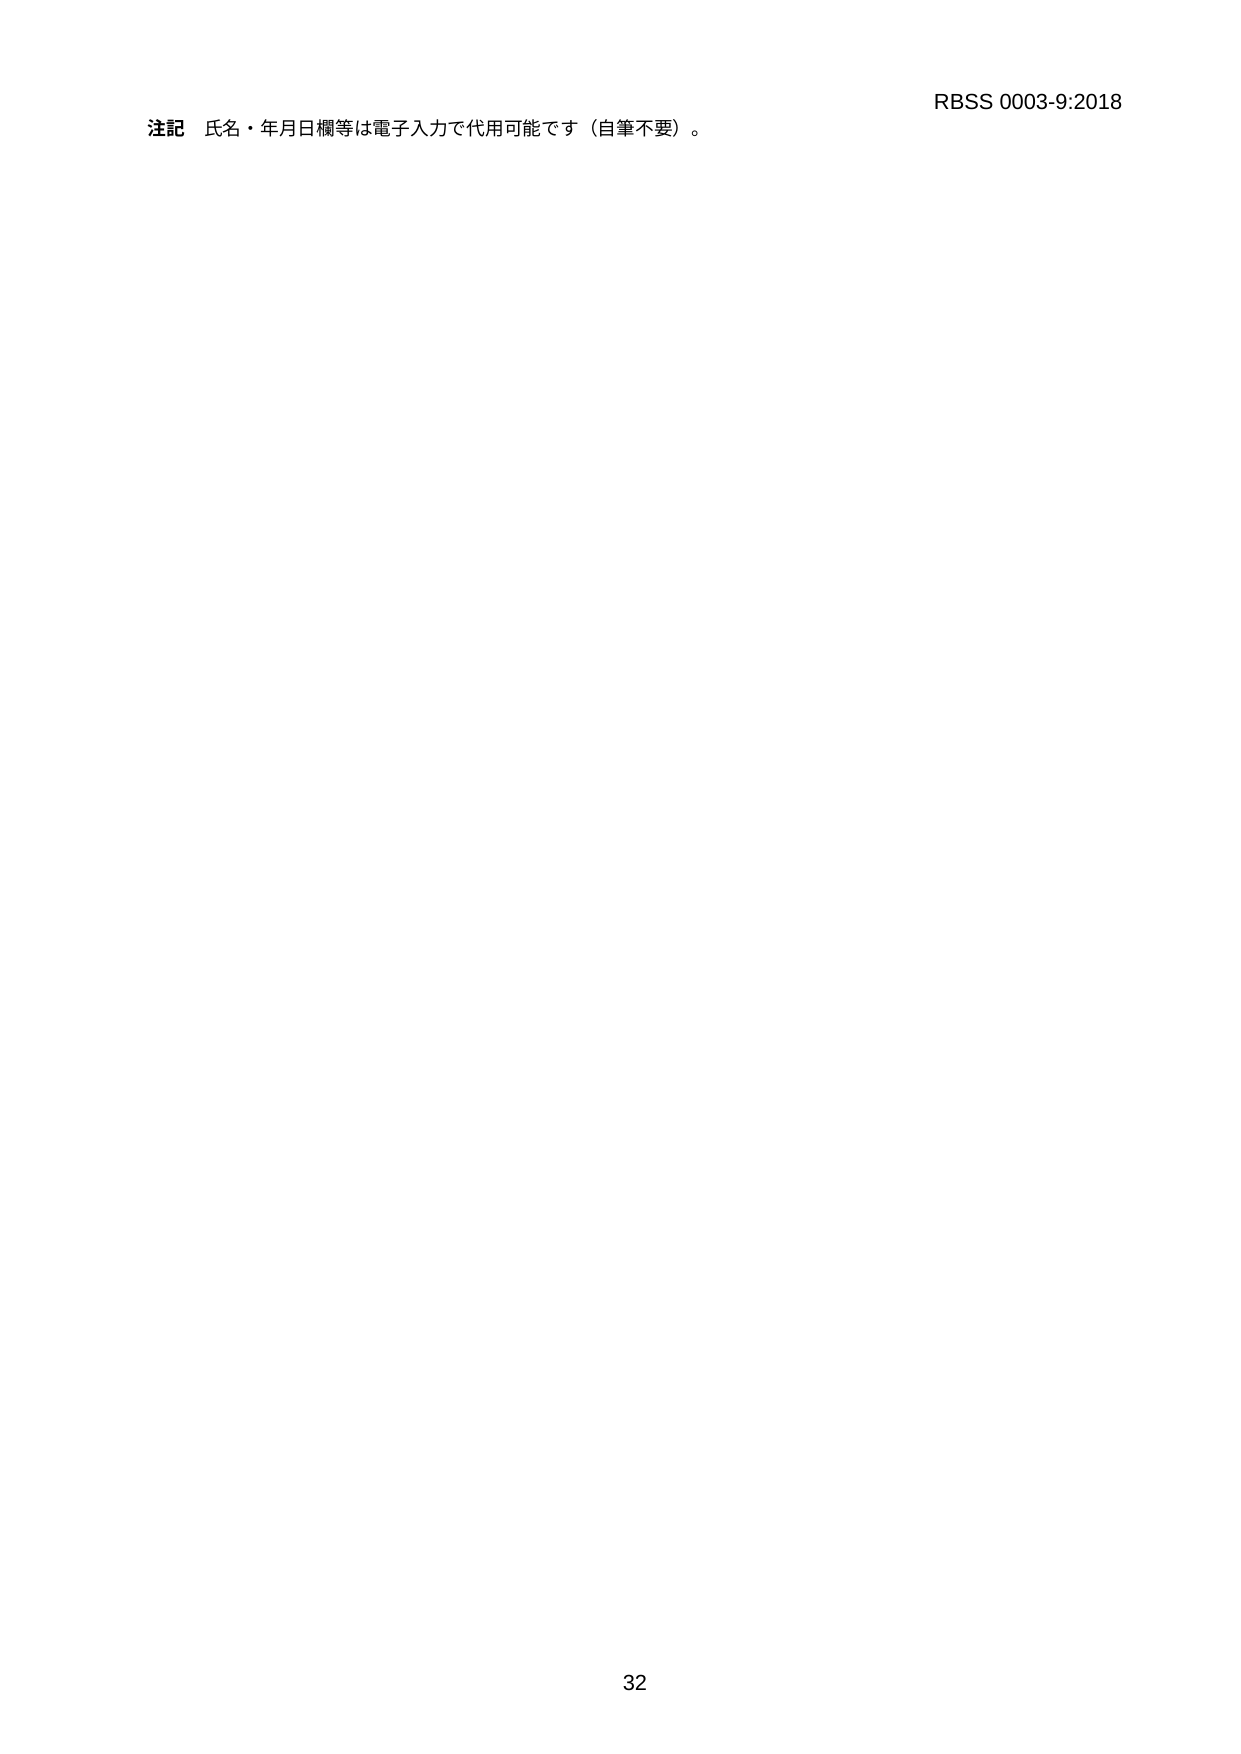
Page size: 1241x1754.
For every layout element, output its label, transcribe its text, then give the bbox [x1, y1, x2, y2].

text 注記 氏名・年月日欄等は電子入力で代用可能です（自筆不要）。 [148, 114, 1122, 141]
